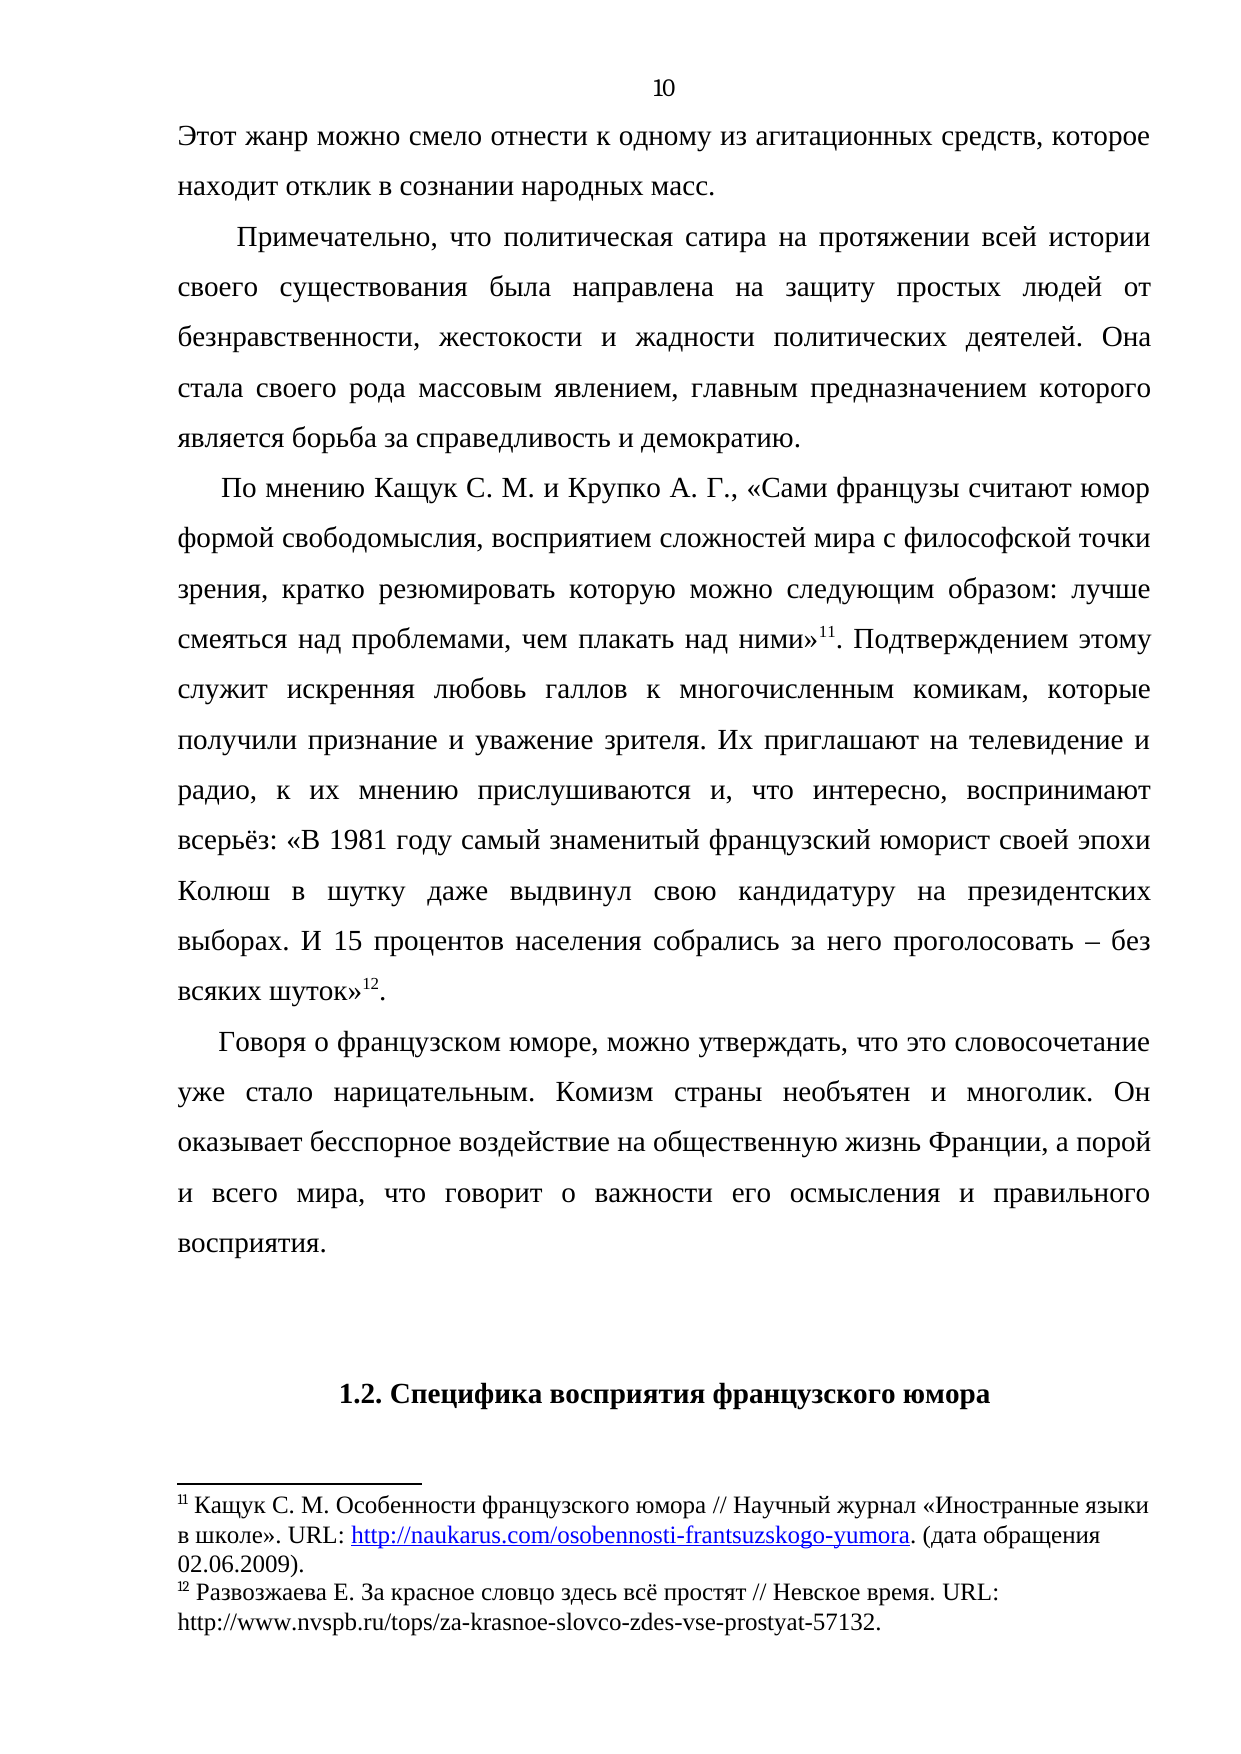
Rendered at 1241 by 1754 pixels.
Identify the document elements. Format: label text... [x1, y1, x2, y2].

text Говоря о французском юморе, можно утверждать, что это словосочетание уже стало нарицательным. Комизм страны необъятен и многолик. Он оказывает бесспорное воздействие на общественную жизнь Франции, а порой и всего мира, что говорит о важности его осмысления и правильного восприятия. [177, 1024, 1152, 1258]
text Примечательно, что политическая сатира на протяжении всей истории своего существования была направлена на защиту простых людей от безнравственности, жестокости и жадности политических деятелей. Она стала своего рода массовым явлением, главным предназначением которого является борьба за справедливость и демократию. [177, 219, 1152, 453]
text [177, 118, 1152, 202]
text По мнению Кащук С. М. и Крупко А. Г., «Сами французы считают юмор формой свободомыслия, восприятием сложностей мира с философской точки зрения, кратко резюмировать которую можно следующим образом: лучше смеяться над проблемами, чем плакать над ними». Подтверждением этому служит искренняя любовь галлов к многочисленным комикам, которые получили признание и уважение зрителя. Их приглашают на телевидение и радио, к их мнению прислушиваются и, что интересно, воспринимают всерьёз: «В 1981 году самый знаменитый французский юморист своей эпохи Колюш в шутку даже выдвинул свою кандидатуру на президентских выборах. И 15 процентов населения собрались за него проголосовать – без всяких шуток». [177, 470, 1152, 1007]
text 1.2. Специфика восприятия французского юмора [177, 1376, 1152, 1409]
